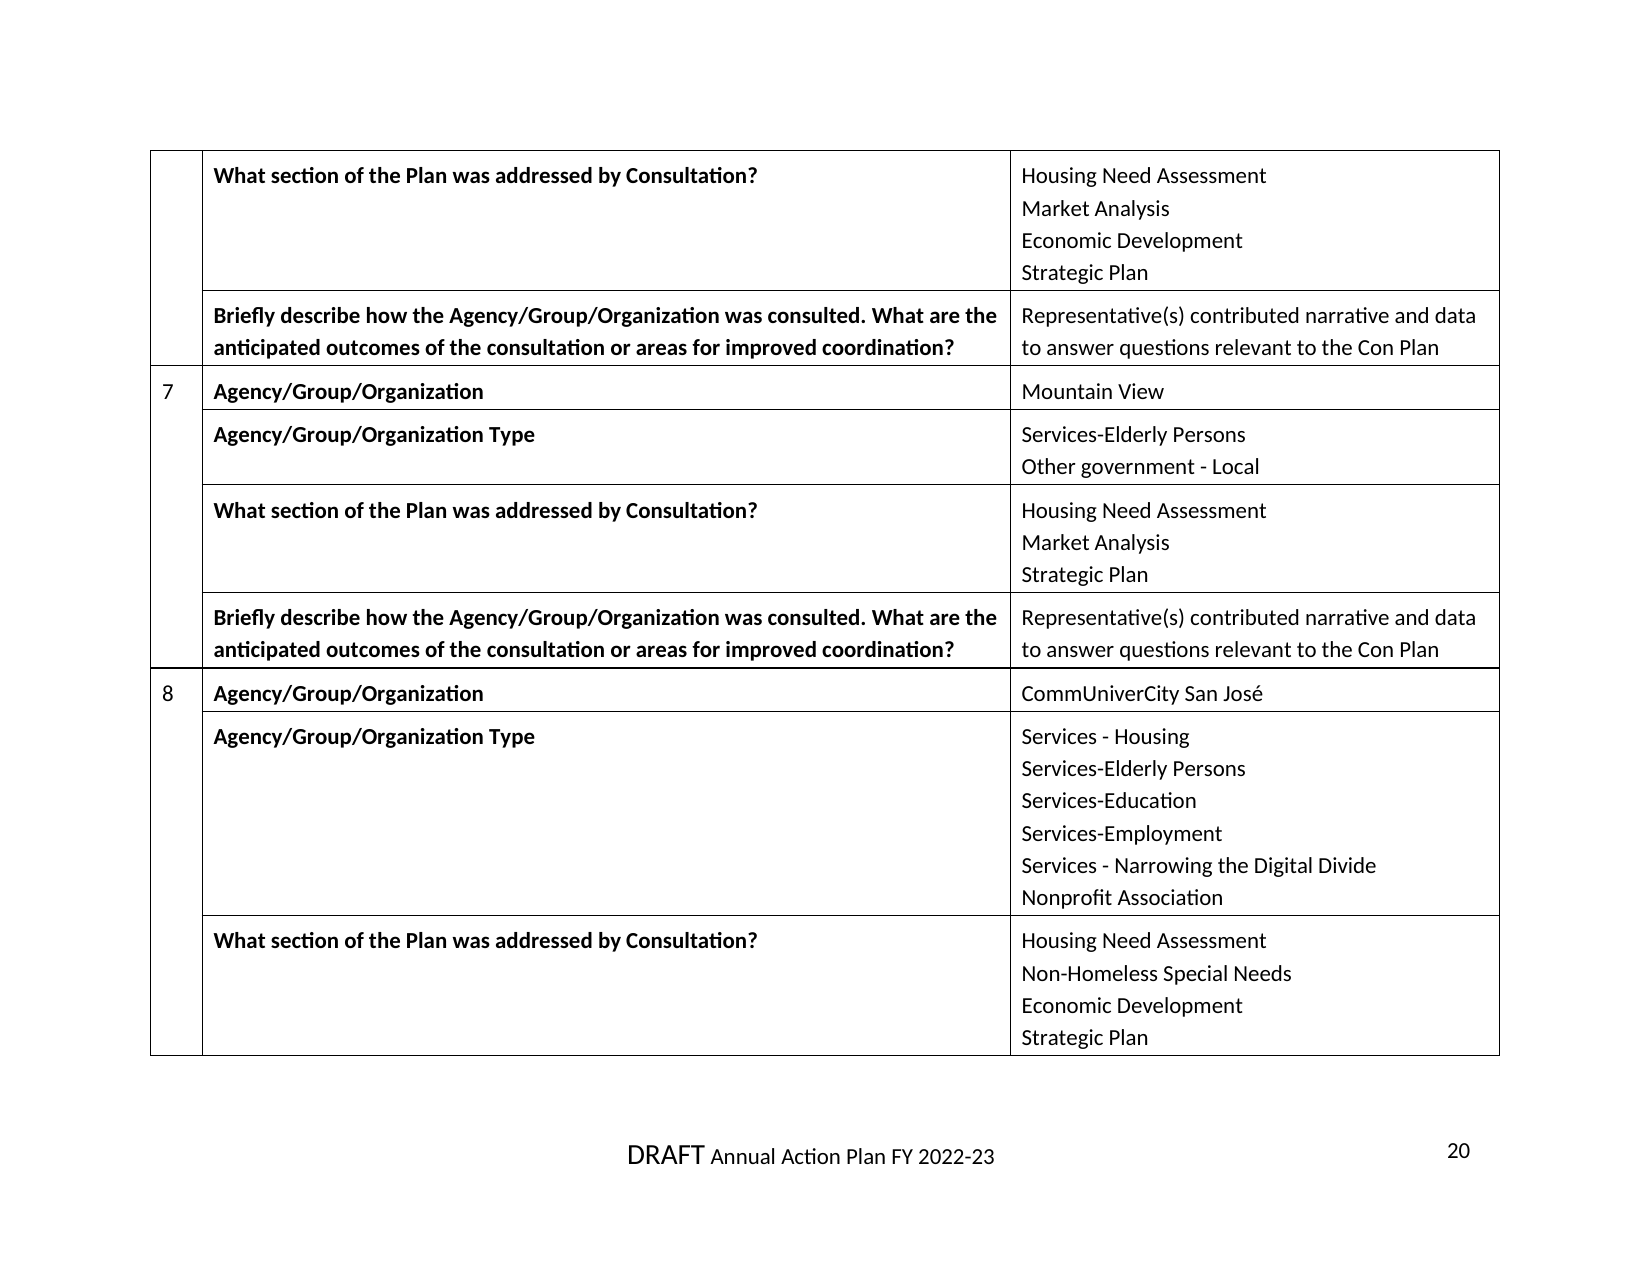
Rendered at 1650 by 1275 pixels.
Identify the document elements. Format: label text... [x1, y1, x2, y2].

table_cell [203, 291, 1010, 365]
table_cell Housing Need Assessment Market Analysis Economic Development Strategic Plan [1011, 151, 1499, 290]
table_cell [1011, 291, 1499, 365]
table_cell What section of the Plan was addressed by Consultation? [203, 916, 1010, 1055]
table_cell Mountain View [1011, 366, 1499, 409]
table_cell Agency/Group/Organization Type [203, 410, 1010, 484]
table_cell 8 [151, 669, 202, 1055]
table_cell What section of the Plan was addressed by Consultation? [203, 151, 1010, 290]
table_cell Agency/Group/Organization [203, 669, 1010, 711]
table_cell CommUniverCity San José [1011, 669, 1499, 711]
table_cell Representative(s) contributed narrative and data to answer questions relevant to the Con Plan [1011, 593, 1499, 667]
table_cell Services-Elderly Persons Other government - Local [1011, 410, 1499, 484]
table_cell Housing Need Assessment Market Analysis Strategic Plan [1011, 485, 1499, 592]
table_cell Services - Housing Services-Elderly Persons Services-Education Services-Employment Services - Narrowing the Digital Divide Nonprofit Association [1011, 712, 1499, 915]
table_cell 7 [151, 366, 202, 667]
table_cell Agency/Group/Organization [203, 366, 1010, 409]
table_cell Housing Need Assessment Non-Homeless Special Needs Economic Development Strategic Plan [1011, 916, 1499, 1055]
table_cell Agency/Group/Organization Type [203, 712, 1010, 915]
table_cell What section of the Plan was addressed by Consultation? [203, 485, 1010, 592]
